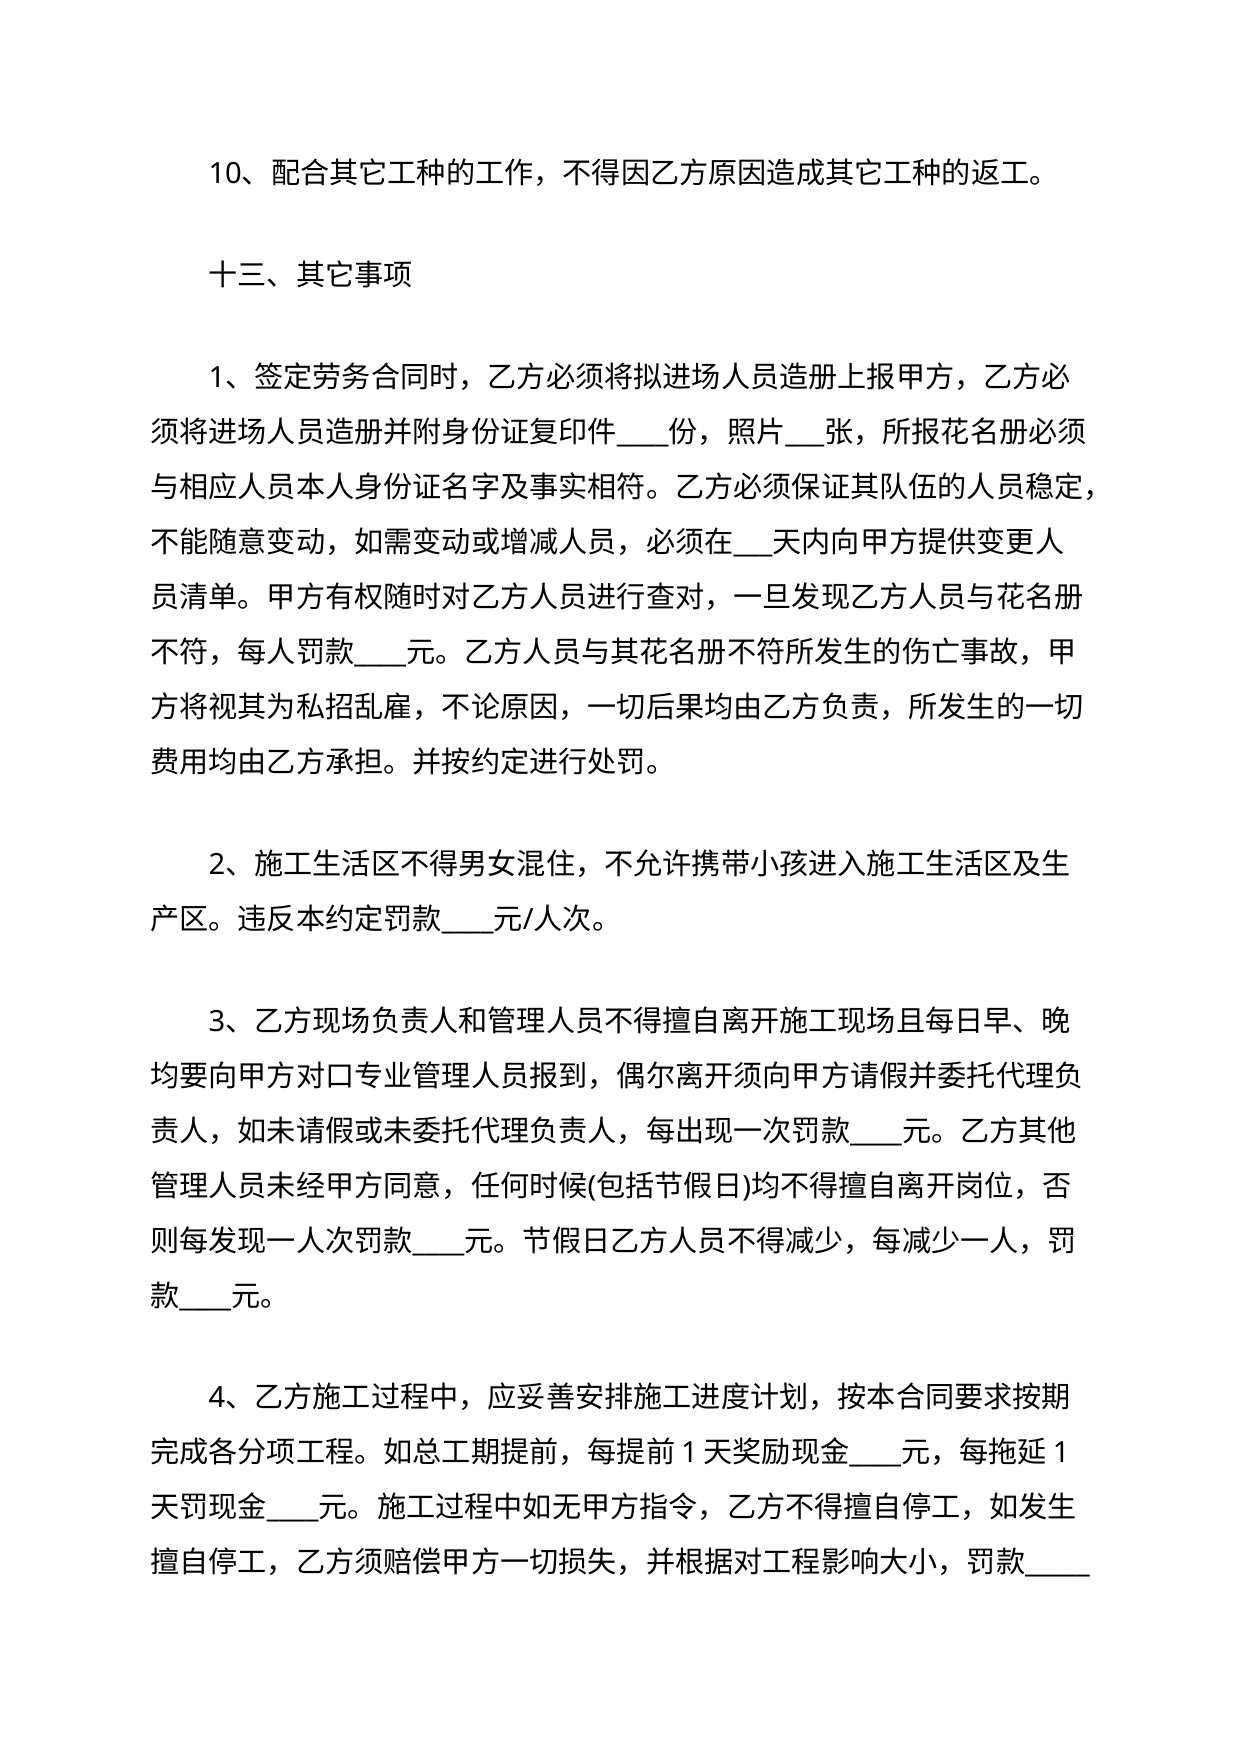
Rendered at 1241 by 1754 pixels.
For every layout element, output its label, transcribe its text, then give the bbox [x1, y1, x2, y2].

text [150, 1374, 1090, 1581]
text 2、施工生活区不得男女混住，不允许携带小孩进入施工生活区及生产区。违反本约定罚款____元/人次。 [150, 840, 1090, 938]
text 十三、其它事项 [150, 252, 1090, 294]
text 10、配合其它工种的工作，不得因乙方原因造成其它工种的返工。 [150, 150, 1090, 192]
text 3、乙方现场负责人和管理人员不得擅自离开施工现场且每日早、晚均要向甲方对口专业管理人员报到，偶尔离开须向甲方请假并委托代理负责人，如未请假或未委托代理负责人，每出现一次罚款____元。乙方其他管理人员未经甲方同意，任何时候(包括节假日)均不得擅自离开岗位，否则每发现一人次罚款____元。节假日乙方人员不得减少，每减少一人，罚款____元。 [150, 997, 1090, 1314]
text 1、签定劳务合同时，乙方必须将拟进场人员造册上报甲方，乙方必须将进场人员造册并附身份证复印件____份，照片___张，所报花名册必须与相应人员本人身份证名字及事实相符。乙方必须保证其队伍的人员稳定，不能随意变动，如需变动或增减人员，必须在___天内向甲方提供变更人员清单。甲方有权随时对乙方人员进行查对，一旦发现乙方人员与花名册不符，每人罚款____元。乙方人员与其花名册不符所发生的伤亡事故，甲方将视其为私招乱雇，不论原因，一切后果均由乙方负责，所发生的一切费用均由乙方承担。并按约定进行处罚。 [150, 354, 1090, 781]
